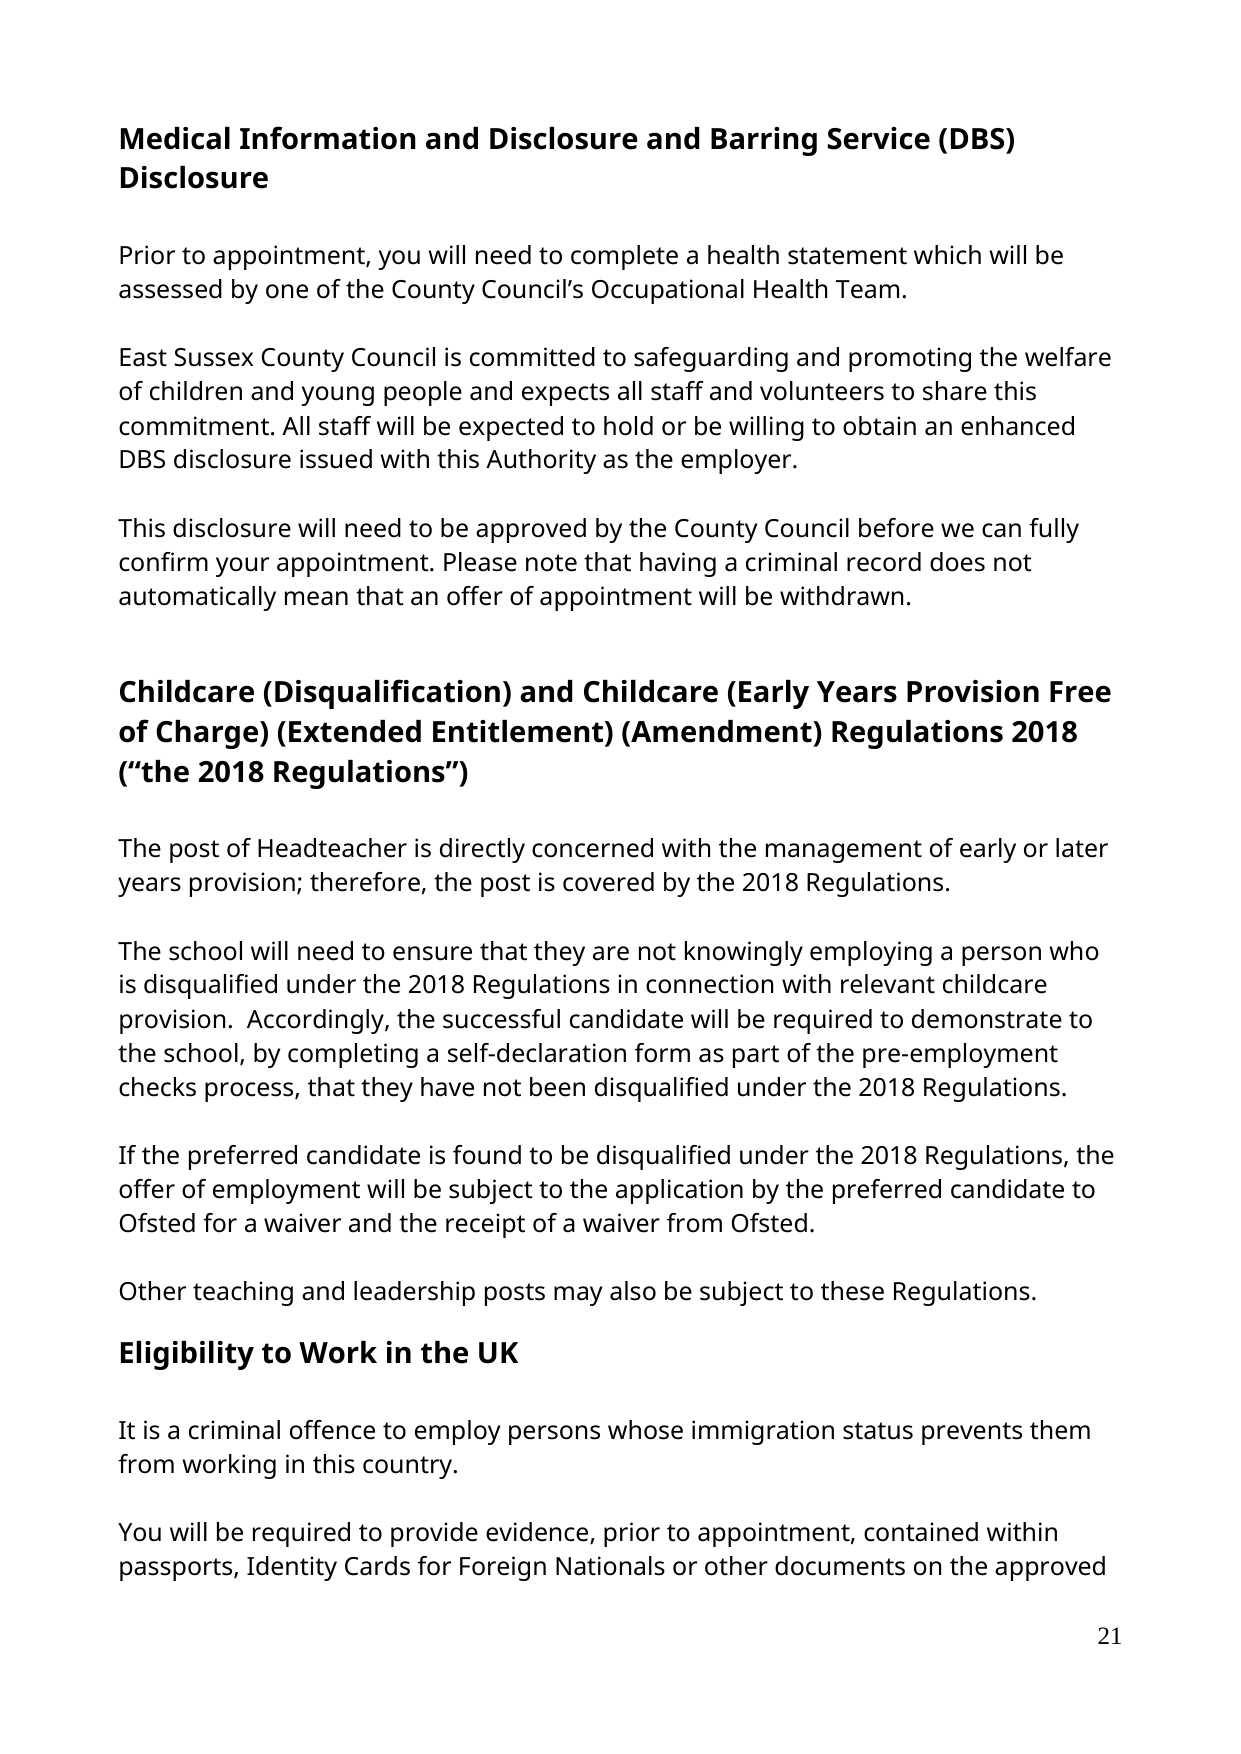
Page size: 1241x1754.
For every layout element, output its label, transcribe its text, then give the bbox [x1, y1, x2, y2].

text If the preferred candidate is found to be disqualified under the 2018 Regulations, the offer of employment will be subject to the application by the preferred candidate to Ofsted for a waiver and the receipt of a waiver from Ofsted. [118, 1137, 1122, 1240]
text The post of Headteacher is directly concerned with the management of early or later years provision; therefore, the post is covered by the 2018 Regulations. [118, 831, 1122, 899]
text This disclosure will need to be approved by the County Council before we can fully confirm your appointment. Please note that having a criminal record does not automatically mean that an offer of appointment will be withdrawn. [118, 510, 1122, 612]
subtitle Eligibility to Work in the UK [118, 1333, 1122, 1372]
text East Sussex County Council is committed to safeguarding and promoting the welfare of children and young people and expects all staff and volunteers to share this commitment. All staff will be expected to hold or be willing to obtain an enhanced DBS disclosure issued with this Authority as the employer. [118, 340, 1122, 476]
text Other teaching and leadership posts may also be subject to these Regulations. [118, 1274, 1122, 1308]
subtitle Childcare (Disqualification) and Childcare (Early Years Provision Free of Charge) (Extended Entitlement) (Amendment) Regulations 2018 (“the 2018 Regulations”) [118, 672, 1122, 791]
text The school will need to ensure that they are not knowingly employing a person who is disqualified under the 2018 Regulations in connection with relevant childcare provision. Accordingly, the successful candidate will be required to demonstrate to the school, by completing a self-declaration form as part of the pre-employment checks process, that they have not been disqualified under the 2018 Regulations. [118, 933, 1122, 1103]
text Prior to appointment, you will need to complete a health statement which will be assessed by one of the County Council’s Occupational Health Team. [118, 238, 1122, 306]
text It is a criminal offence to employ persons whose immigration status prevents them from working in this country. [118, 1413, 1122, 1481]
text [118, 1515, 1122, 1583]
subtitle Medical Information and Disclosure and Barring Service (DBS) Disclosure [118, 118, 1122, 197]
